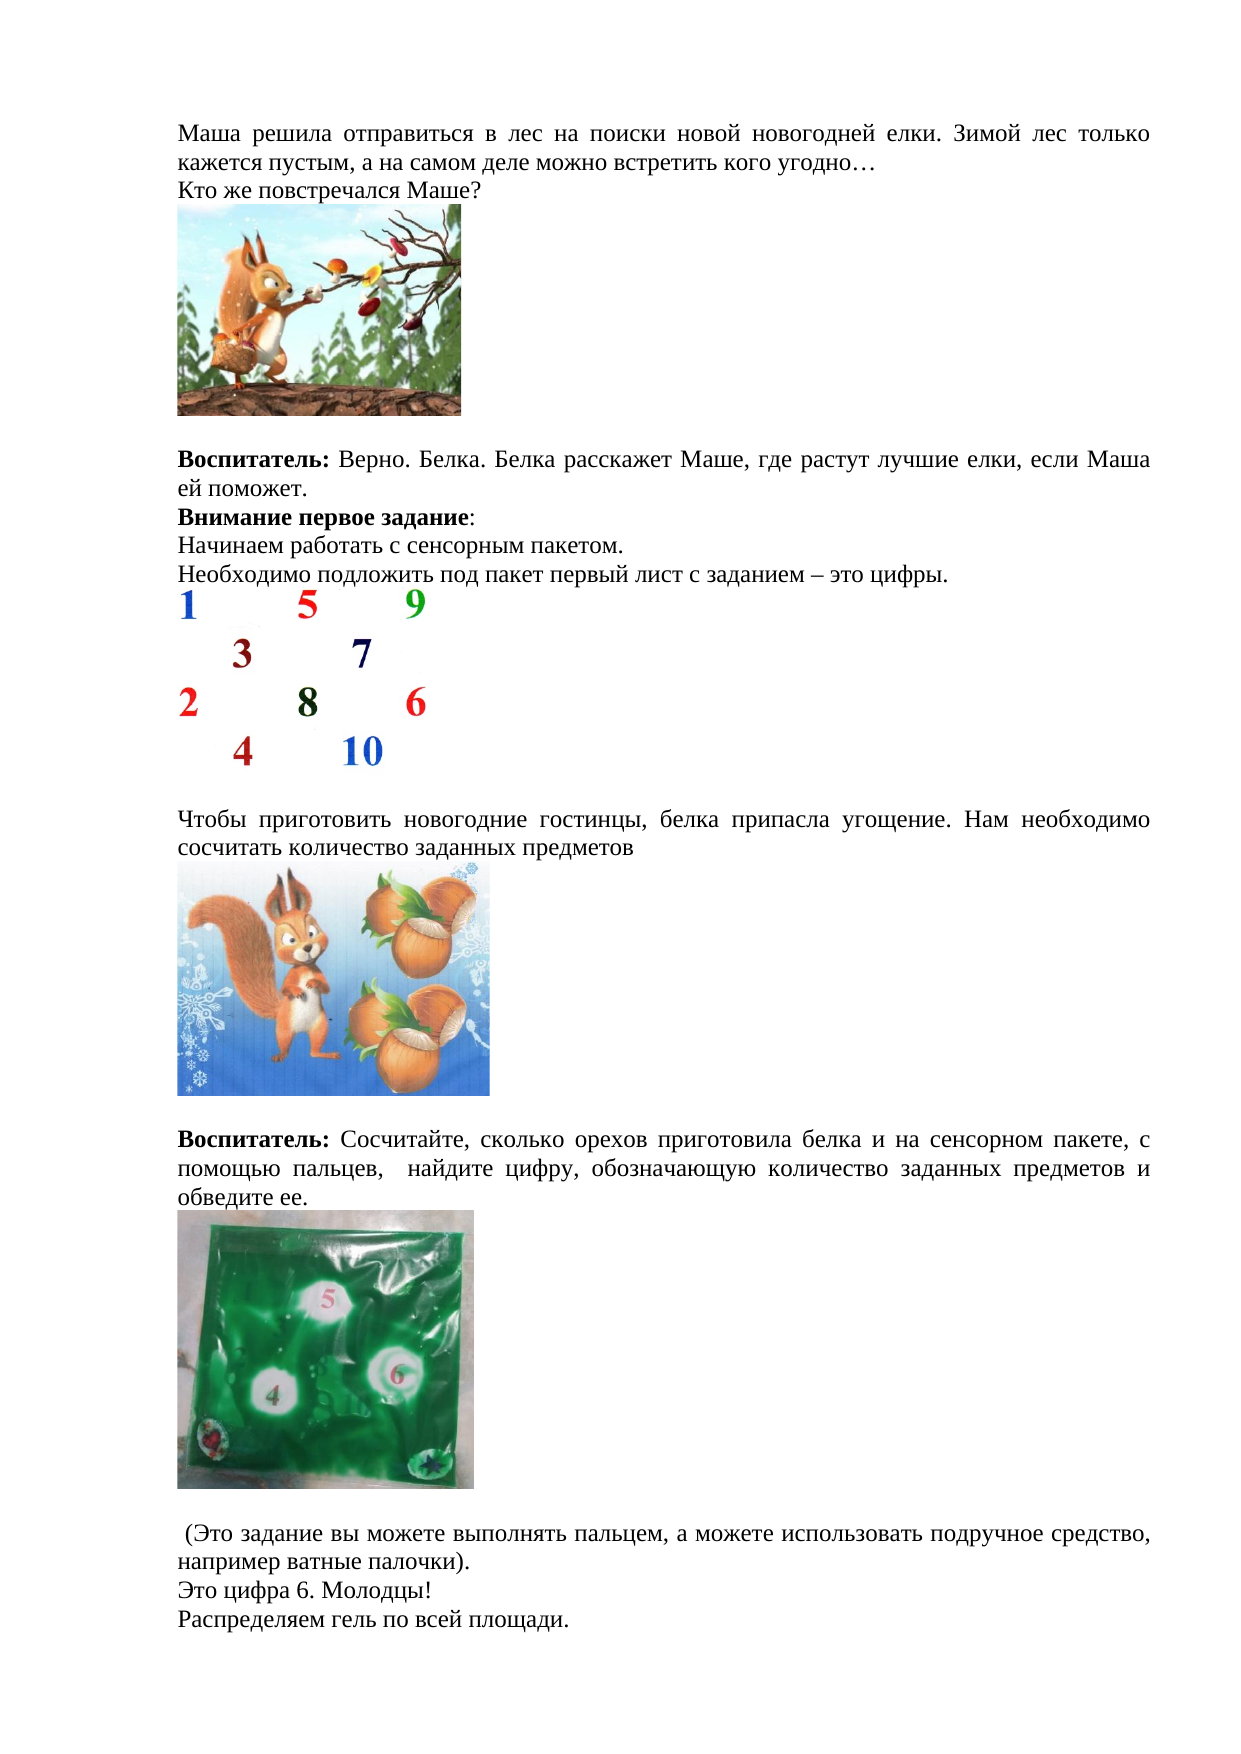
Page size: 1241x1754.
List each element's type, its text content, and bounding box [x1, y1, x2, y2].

text Воспитатель: Верно. Белка. Белка расскажет Маше, где растут лучшие елки, если Маша ей поможет. [177, 444, 1152, 502]
picture [177, 587, 428, 775]
text Это цифра 6. Молодцы! [177, 1575, 1152, 1604]
text Маша решила отправиться в лес на поиски новой новогодней елки. Зимой лес только кажется пустым, а на самом деле можно встретить кого угодно… [177, 118, 1152, 176]
text Кто же повстречался Маше? [177, 176, 1152, 204]
text Распределяем гель по всей площади. [177, 1604, 1152, 1633]
picture [177, 1210, 474, 1489]
text Внимание первое задание: [177, 502, 1152, 530]
picture [177, 861, 490, 1096]
text Необходимо подложить под пакет первый лист с заданием – это цифры. [177, 559, 1152, 588]
text Чтобы приготовить новогодние гостинцы, белка припасла угощение. Нам необходимо сосчитать количество заданных предметов [177, 804, 1152, 861]
text Начинаем работать с сенсорным пакетом. [177, 530, 1152, 559]
text (Это задание вы можете выполнять пальцем, а можете использовать подручное средство, например ватные палочки). [177, 1518, 1152, 1575]
text Воспитатель: Сосчитайте, сколько орехов приготовила белка и на сенсорном пакете, с помощью пальцев, найдите цифру, обозначающую количество заданных предметов и обведите ее. [177, 1124, 1152, 1210]
picture [177, 204, 462, 416]
